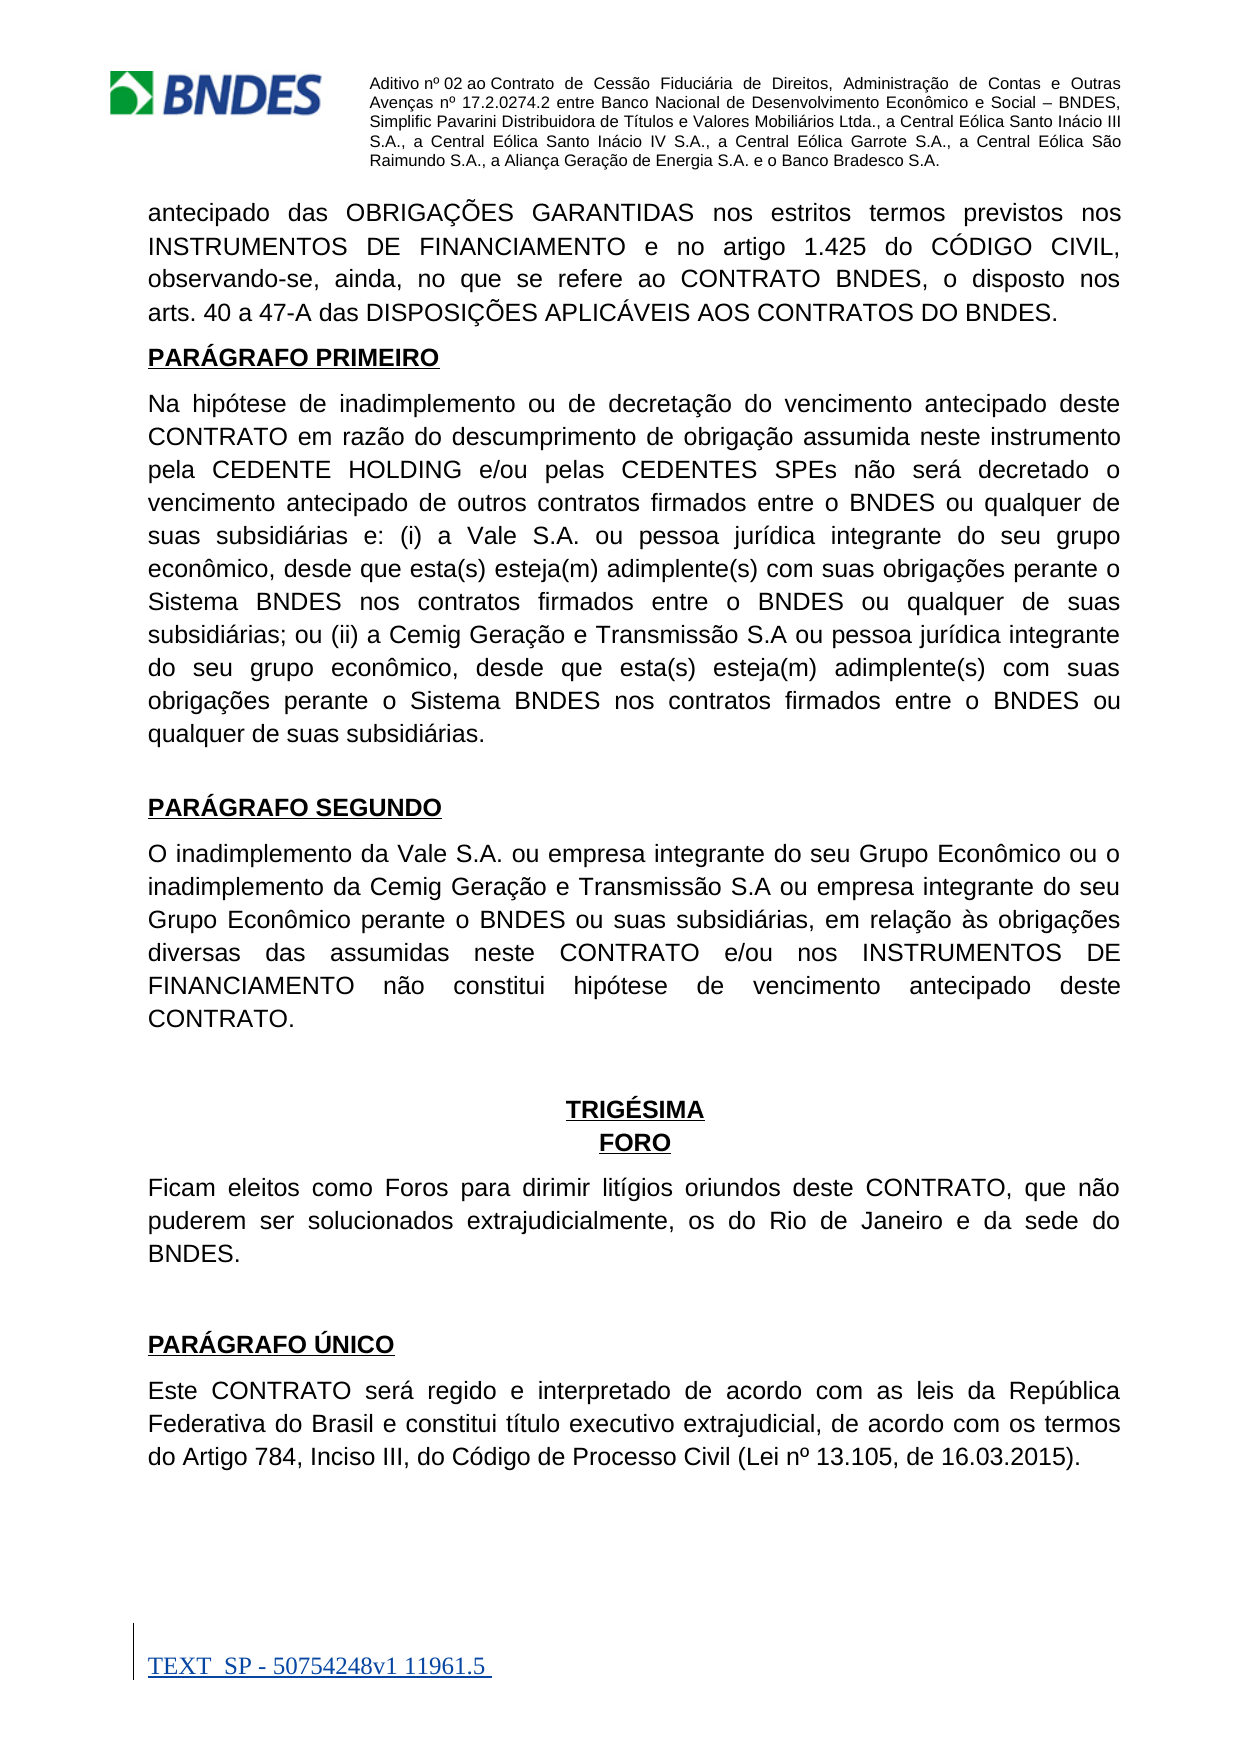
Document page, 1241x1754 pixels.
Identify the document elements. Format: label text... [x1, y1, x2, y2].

text Na hipótese de inadimplemento ou de decretação do vencimento antecipado deste CONTRATO em razão do descumprimento de obrigação assumida neste instrumento pela CEDENTE HOLDING e/ou pelas CEDENTES SPEs não será decretado o vencimento antecipado de outros contratos firmados entre o BNDES ou qualquer de suas subsidiárias e: (i) a Vale S.A. ou pessoa jurídica integrante do seu grupo econômico, desde que esta(s) esteja(m) adimplente(s) com suas obrigações perante o Sistema BNDES nos contratos firmados entre o BNDES ou qualquer de suas subsidiárias; ou (ii) a Cemig Geração e Transmissão S.A ou pessoa jurídica integrante do seu grupo econômico, desde que esta(s) esteja(m) adimplente(s) com suas obrigações perante o Sistema BNDES nos contratos firmados entre o BNDES ou qualquer de suas subsidiárias. [148, 388, 1122, 747]
text PARÁGRAFO SEGUNDO [148, 793, 1122, 822]
text O inadimplemento da Vale S.A. ou empresa integrante do seu Grupo Econômico ou o inadimplemento da Cemig Geração e Transmissão S.A ou empresa integrante do seu Grupo Econômico perante o BNDES ou suas subsidiárias, em relação às obrigações diversas das assumidas neste CONTRATO e/ou nos INSTRUMENTOS DE FINANCIAMENTO não constitui hipótese de vencimento antecipado deste CONTRATO. [148, 838, 1122, 1032]
text Este CONTRATO será regido e interpretado de acordo com as leis da República Federativa do Brasil e constitui título executivo extrajudicial, de acordo com os termos do Artigo 784, Inciso III, do Código de Processo Civil (Lei nº 13.105, de 16.03.2015). [148, 1376, 1122, 1471]
subtitle PARÁGRAFO ÚNICO [148, 1330, 1122, 1359]
text Ficam eleitos como Foros para dirimir litígios oriundos deste CONTRATO, que não puderem ser solucionados extrajudicialmente, os do Rio de Janeiro e da sede do BNDES. [148, 1173, 1122, 1268]
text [148, 198, 1122, 326]
text PARÁGRAFO PRIMEIRO [148, 343, 1122, 372]
picture [110, 71, 323, 117]
subtitle TRIGÉSIMA FORO [148, 1095, 1122, 1156]
